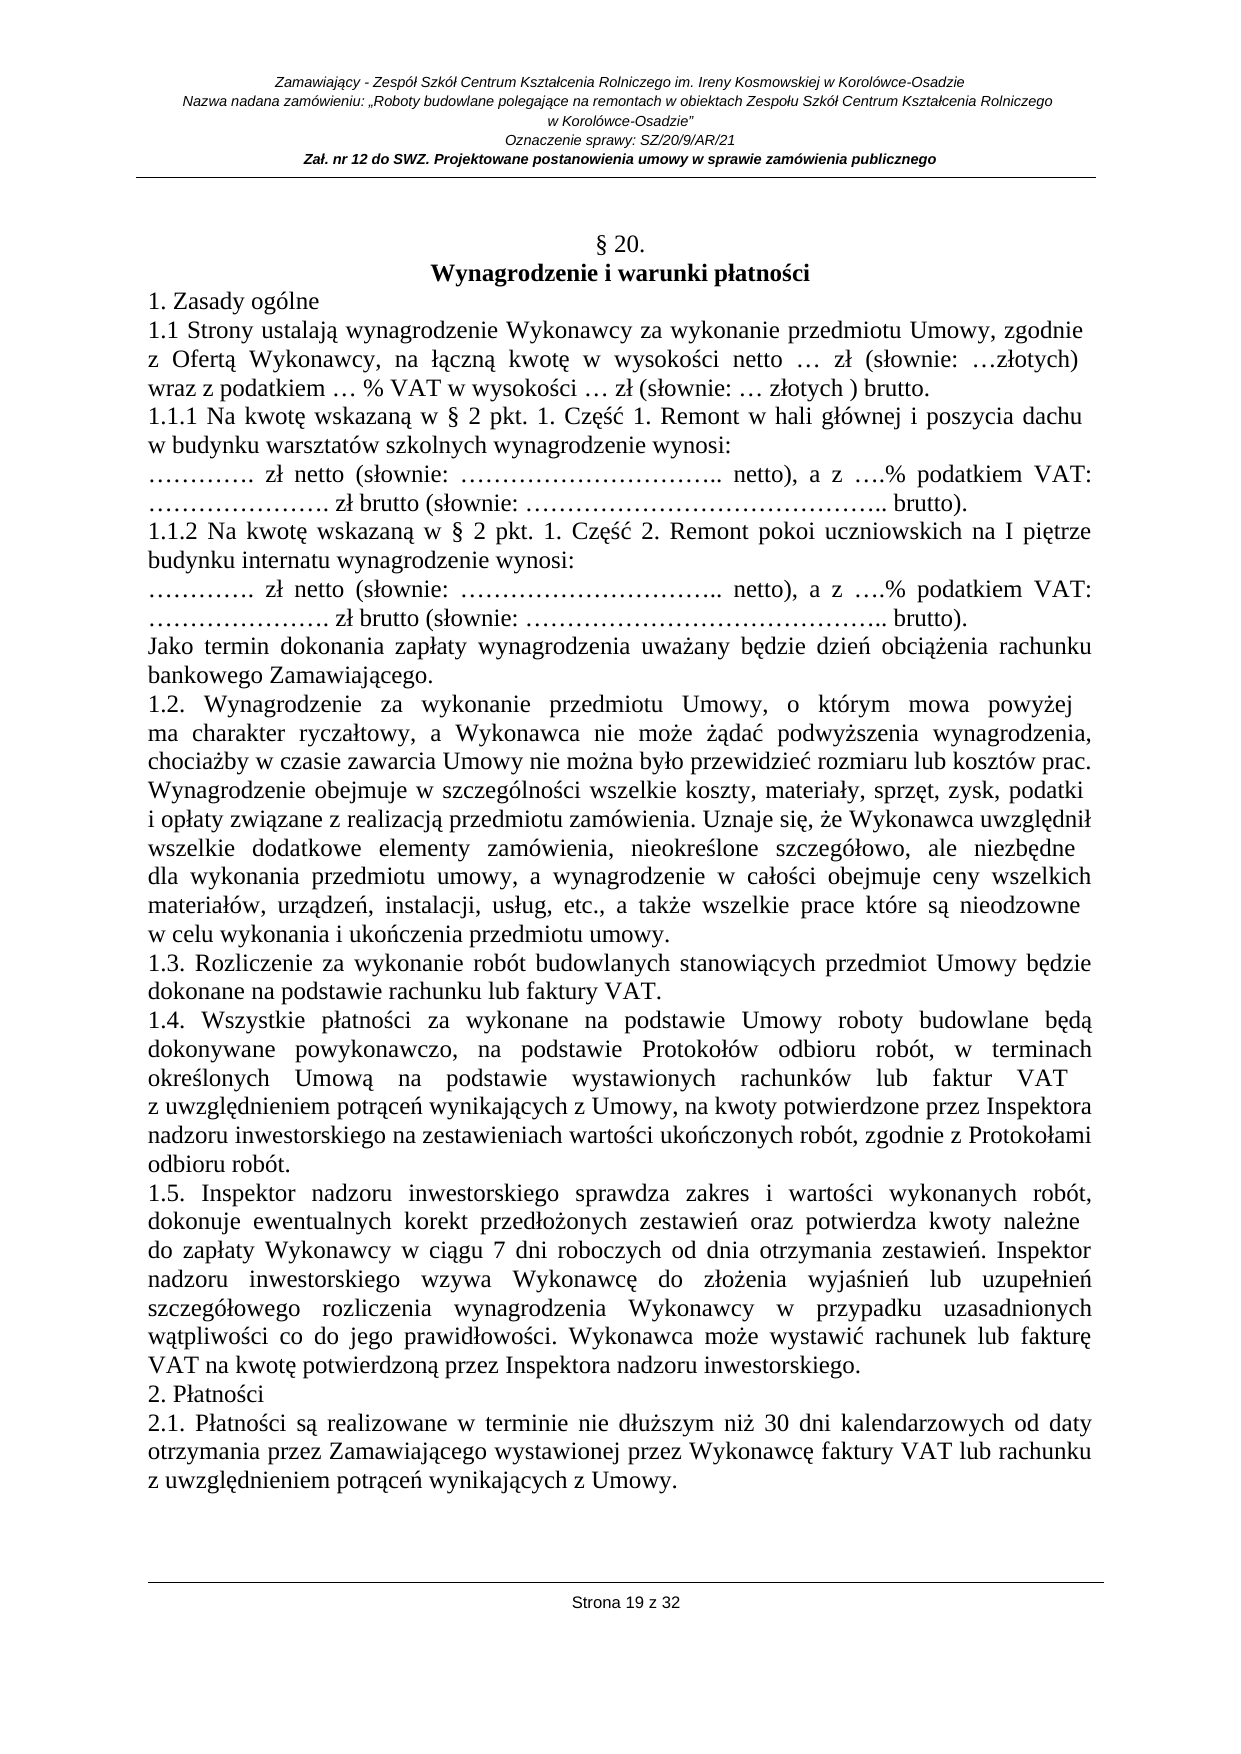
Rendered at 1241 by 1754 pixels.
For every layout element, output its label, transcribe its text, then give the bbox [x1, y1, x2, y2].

text 1. Zasady ogólne [148, 286, 1093, 315]
text 1.3. Rozliczenie za wykonanie robót budowlanych stanowiących przedmiot Umowy będzie dokonane na podstawie rachunku lub faktury VAT. [148, 948, 1093, 1005]
text Wynagrodzenie i warunki płatności [148, 258, 1093, 286]
text 1.1.1 Na kwotę wskazaną w § 2 pkt. 1. Część 1. Remont w hali głównej i poszycia dachu w budynku warsztatów szkolnych wynagrodzenie wynosi: [148, 401, 1093, 459]
text 1.4. Wszystkie płatności za wykonane na podstawie Umowy roboty budowlane będą dokonywane powykonawczo, na podstawie Protokołów odbioru robót, w terminach określonych Umową na podstawie wystawionych rachunków lub faktur VAT z uwzględnieniem potrąceń wynikających z Umowy, na kwoty potwierdzone przez Inspektora nadzoru inwestorskiego na zestawieniach wartości ukończonych robót, zgodnie z Protokołami odbioru robót. [148, 1005, 1093, 1178]
text § 20. [148, 229, 1093, 258]
text Jako termin dokonania zapłaty wynagrodzenia uważany będzie dzień obciążenia rachunku bankowego Zamawiającego. [148, 631, 1093, 689]
text 1.2. Wynagrodzenie za wykonanie przedmiotu Umowy, o którym mowa powyżej ma charakter ryczałtowy, a Wykonawca nie może żądać podwyższenia wynagrodzenia, chociażby w czasie zawarcia Umowy nie można było przewidzieć rozmiaru lub kosztów prac. Wynagrodzenie obejmuje w szczególności wszelkie koszty, materiały, sprzęt, zysk, podatki i opłaty związane z realizacją przedmiotu zamówienia. Uznaje się, że Wykonawca uwzględnił wszelkie dodatkowe elementy zamówienia, nieokreślone szczegółowo, ale niezbędne dla wykonania przedmiotu umowy, a wynagrodzenie w całości obejmuje ceny wszelkich materiałów, urządzeń, instalacji, usług, etc., a także wszelkie prace które są nieodzowne w celu wykonania i ukończenia przedmiotu umowy. [148, 689, 1093, 948]
text 2.1. Płatności są realizowane w terminie nie dłuższym niż 30 dni kalendarzowych od daty otrzymania przez Zamawiającego wystawionej przez Wykonawcę faktury VAT lub rachunku z uwzględnieniem potrąceń wynikających z Umowy. [148, 1408, 1093, 1494]
text 1.1 Strony ustalają wynagrodzenie Wykonawcy za wykonanie przedmiotu Umowy, zgodnie z Ofertą Wykonawcy, na łączną kwotę w wysokości netto … zł (słownie: …złotych) wraz z podatkiem … % VAT w wysokości … zł (słownie: … złotych ) brutto. [148, 315, 1093, 401]
text 1.1.2 Na kwotę wskazaną w § 2 pkt. 1. Część 2. Remont pokoi uczniowskich na I piętrze budynku internatu wynagrodzenie wynosi: [148, 516, 1093, 574]
text 2. Płatności [148, 1379, 1093, 1408]
text 1.5. Inspektor nadzoru inwestorskiego sprawdza zakres i wartości wykonanych robót, dokonuje ewentualnych korekt przedłożonych zestawień oraz potwierdza kwoty należne do zapłaty Wykonawcy w ciągu 7 dni roboczych od dnia otrzymania zestawień. Inspektor nadzoru inwestorskiego wzywa Wykonawcę do złożenia wyjaśnień lub uzupełnień szczegółowego rozliczenia wynagrodzenia Wykonawcy w przypadku uzasadnionych wątpliwości co do jego prawidłowości. Wykonawca może wystawić rachunek lub fakturę VAT na kwotę potwierdzoną przez Inspektora nadzoru inwestorskiego. [148, 1178, 1093, 1379]
text …………. zł netto (słownie: ………………………….. netto), a z ….% podatkiem VAT: …………………. zł brutto (słownie: …………………………………….. brutto). [148, 574, 1093, 631]
text …………. zł netto (słownie: ………………………….. netto), a z ….% podatkiem VAT: …………………. zł brutto (słownie: …………………………………….. brutto). [148, 459, 1093, 516]
